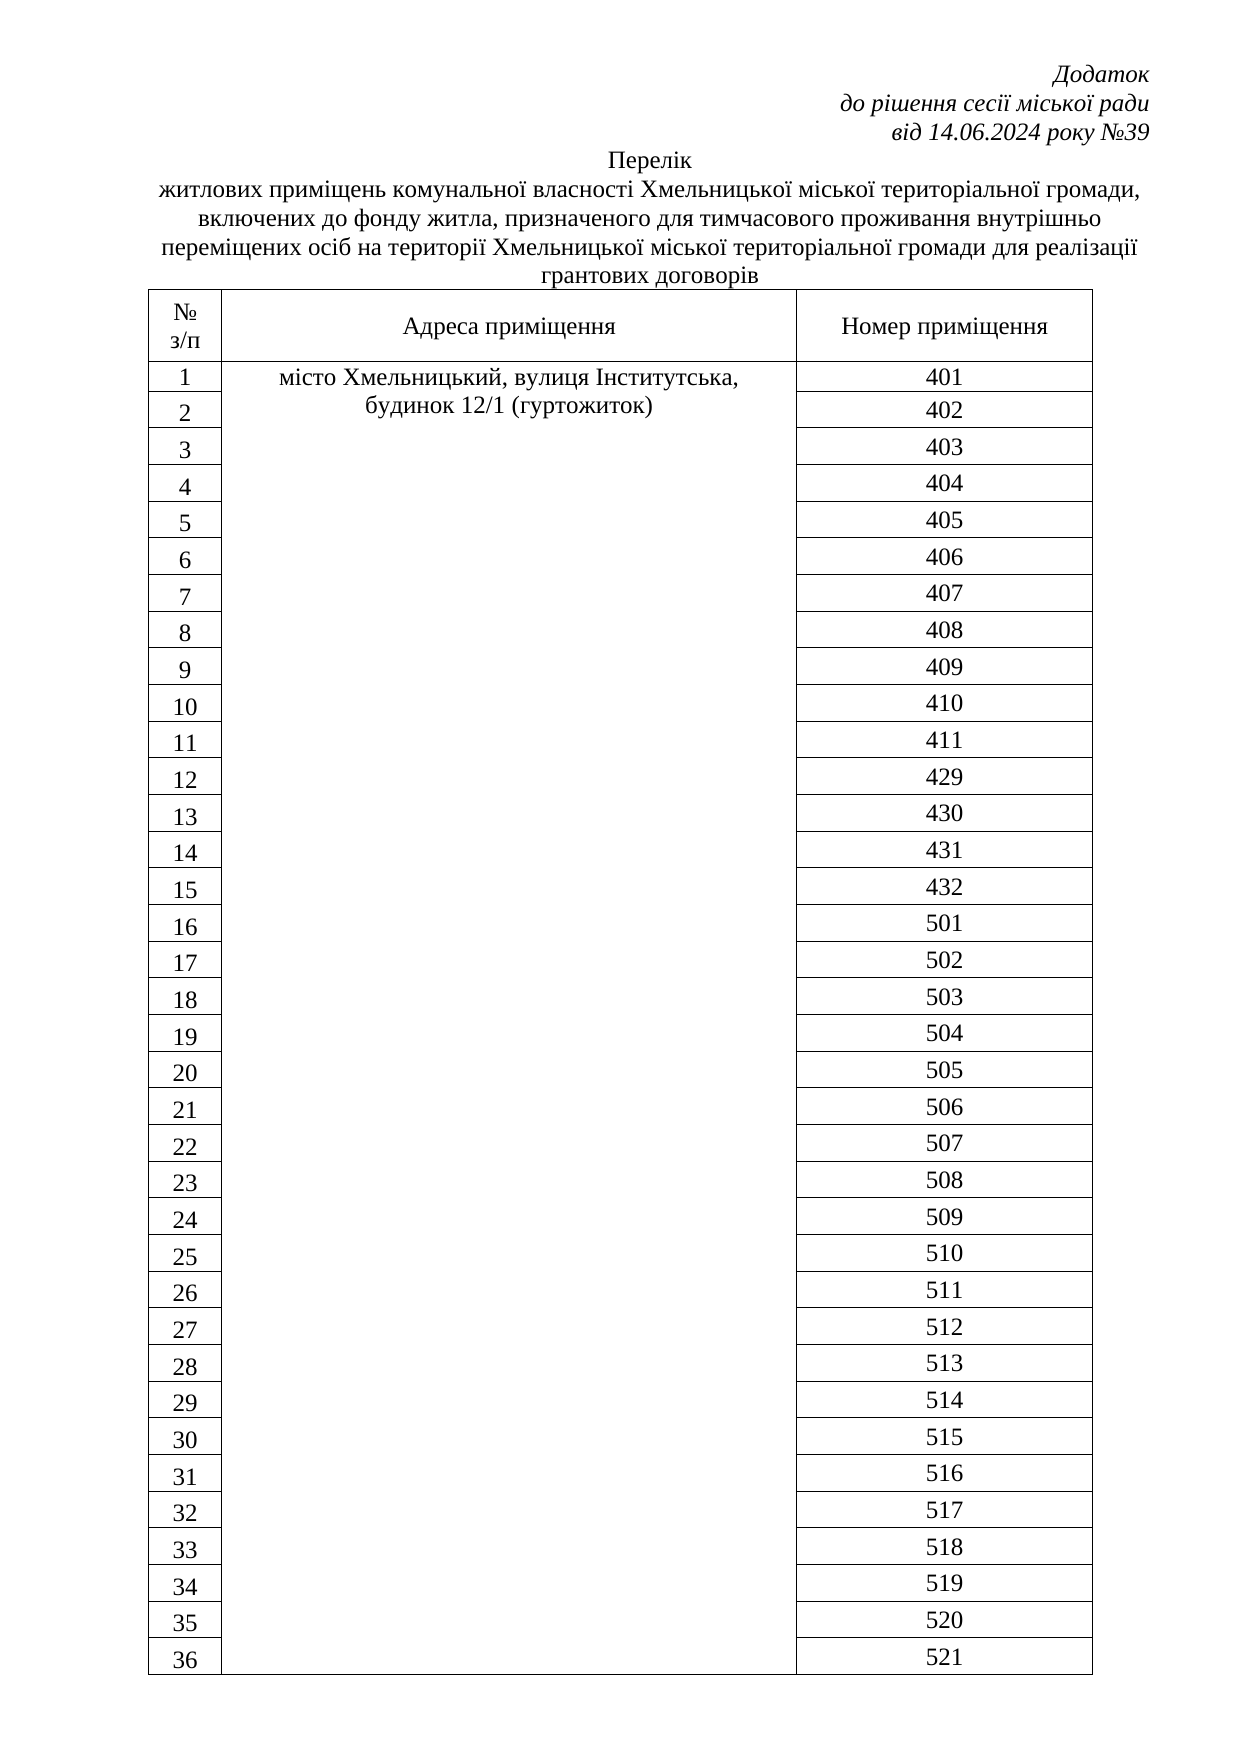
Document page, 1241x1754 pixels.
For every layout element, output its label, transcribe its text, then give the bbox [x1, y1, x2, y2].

table_cell 24 [149, 1198, 221, 1234]
table_cell 513 [797, 1345, 1092, 1381]
table_cell 28 [149, 1345, 221, 1381]
table_cell 34 [149, 1565, 221, 1601]
table_cell 401 [797, 362, 1092, 391]
table_cell 406 [797, 538, 1092, 574]
table_cell 7 [149, 575, 221, 611]
table_cell 11 [149, 722, 221, 757]
table_cell 17 [149, 942, 221, 977]
table_cell 429 [797, 758, 1092, 794]
table_cell 9 [149, 648, 221, 684]
text до рішення сесії міської ради [620, 88, 1152, 117]
table_cell 410 [797, 685, 1092, 721]
table_cell 405 [797, 502, 1092, 537]
table_cell 3 [149, 428, 221, 464]
text від 14.06.2024 року №39 [620, 117, 1152, 145]
table_cell 512 [797, 1308, 1092, 1344]
table_cell 507 [797, 1125, 1092, 1161]
table_cell 515 [797, 1418, 1092, 1454]
table_cell 511 [797, 1272, 1092, 1307]
table_cell 5 [149, 502, 221, 537]
table_cell 518 [797, 1528, 1092, 1564]
table_cell 2 [149, 392, 221, 427]
table_cell 19 [149, 1015, 221, 1051]
table_cell 506 [797, 1088, 1092, 1124]
table_cell 501 [797, 905, 1092, 941]
table_cell 8 [149, 612, 221, 647]
table_cell 519 [797, 1565, 1092, 1601]
table_cell 407 [797, 575, 1092, 611]
table_header Номер приміщення [797, 290, 1092, 361]
table_cell 15 [149, 868, 221, 904]
table_cell 18 [149, 978, 221, 1014]
table_cell 402 [797, 392, 1092, 427]
table_cell 27 [149, 1308, 221, 1344]
table_cell 408 [797, 612, 1092, 647]
table_cell 509 [797, 1198, 1092, 1234]
table_cell 521 [797, 1638, 1092, 1674]
table_cell 33 [149, 1528, 221, 1564]
table_cell 6 [149, 538, 221, 574]
table_cell 26 [149, 1272, 221, 1307]
table_cell 430 [797, 795, 1092, 831]
table_cell 14 [149, 832, 221, 867]
table_cell 21 [149, 1088, 221, 1124]
table_cell 517 [797, 1492, 1092, 1527]
table_cell 514 [797, 1382, 1092, 1417]
table_cell 16 [149, 905, 221, 941]
table_cell 504 [797, 1015, 1092, 1051]
table_cell 32 [149, 1492, 221, 1527]
table_cell 4 [149, 465, 221, 501]
table_cell 10 [149, 685, 221, 721]
text Перелік [148, 145, 1152, 174]
table_header № з/п [149, 290, 221, 361]
text житлових приміщень комунальної власності Хмельницької міської територіальної громади, включених до фонду житла, призначеного для тимчасового проживання внутрішньо переміщених осіб на території Хмельницької міської територіальної громади для реалізації грантових договорів [148, 174, 1152, 289]
table_cell 520 [797, 1602, 1092, 1637]
table_cell 503 [797, 978, 1092, 1014]
table_cell 31 [149, 1455, 221, 1491]
table_cell 30 [149, 1418, 221, 1454]
table_cell 23 [149, 1162, 221, 1197]
table_cell 432 [797, 868, 1092, 904]
table_cell 516 [797, 1455, 1092, 1491]
table_cell 29 [149, 1382, 221, 1417]
table_cell 411 [797, 722, 1092, 757]
table_cell 36 [149, 1638, 221, 1674]
table_cell 12 [149, 758, 221, 794]
table_cell 505 [797, 1052, 1092, 1087]
table_cell 502 [797, 942, 1092, 977]
table_cell 508 [797, 1162, 1092, 1197]
table_cell 35 [149, 1602, 221, 1637]
table_cell 22 [149, 1125, 221, 1161]
table_cell 13 [149, 795, 221, 831]
table_cell 431 [797, 832, 1092, 867]
table_cell 404 [797, 465, 1092, 501]
table_cell місто Хмельницький, вулиця Інститутська, будинок 12/1 (гуртожиток) [222, 362, 796, 1674]
table_cell 409 [797, 648, 1092, 684]
text Додаток [620, 59, 1152, 88]
table_cell 510 [797, 1235, 1092, 1271]
table_header Адреса приміщення [222, 290, 796, 361]
table_cell 25 [149, 1235, 221, 1271]
table_cell 20 [149, 1052, 221, 1087]
table_cell 1 [149, 362, 221, 391]
table_cell 403 [797, 428, 1092, 464]
